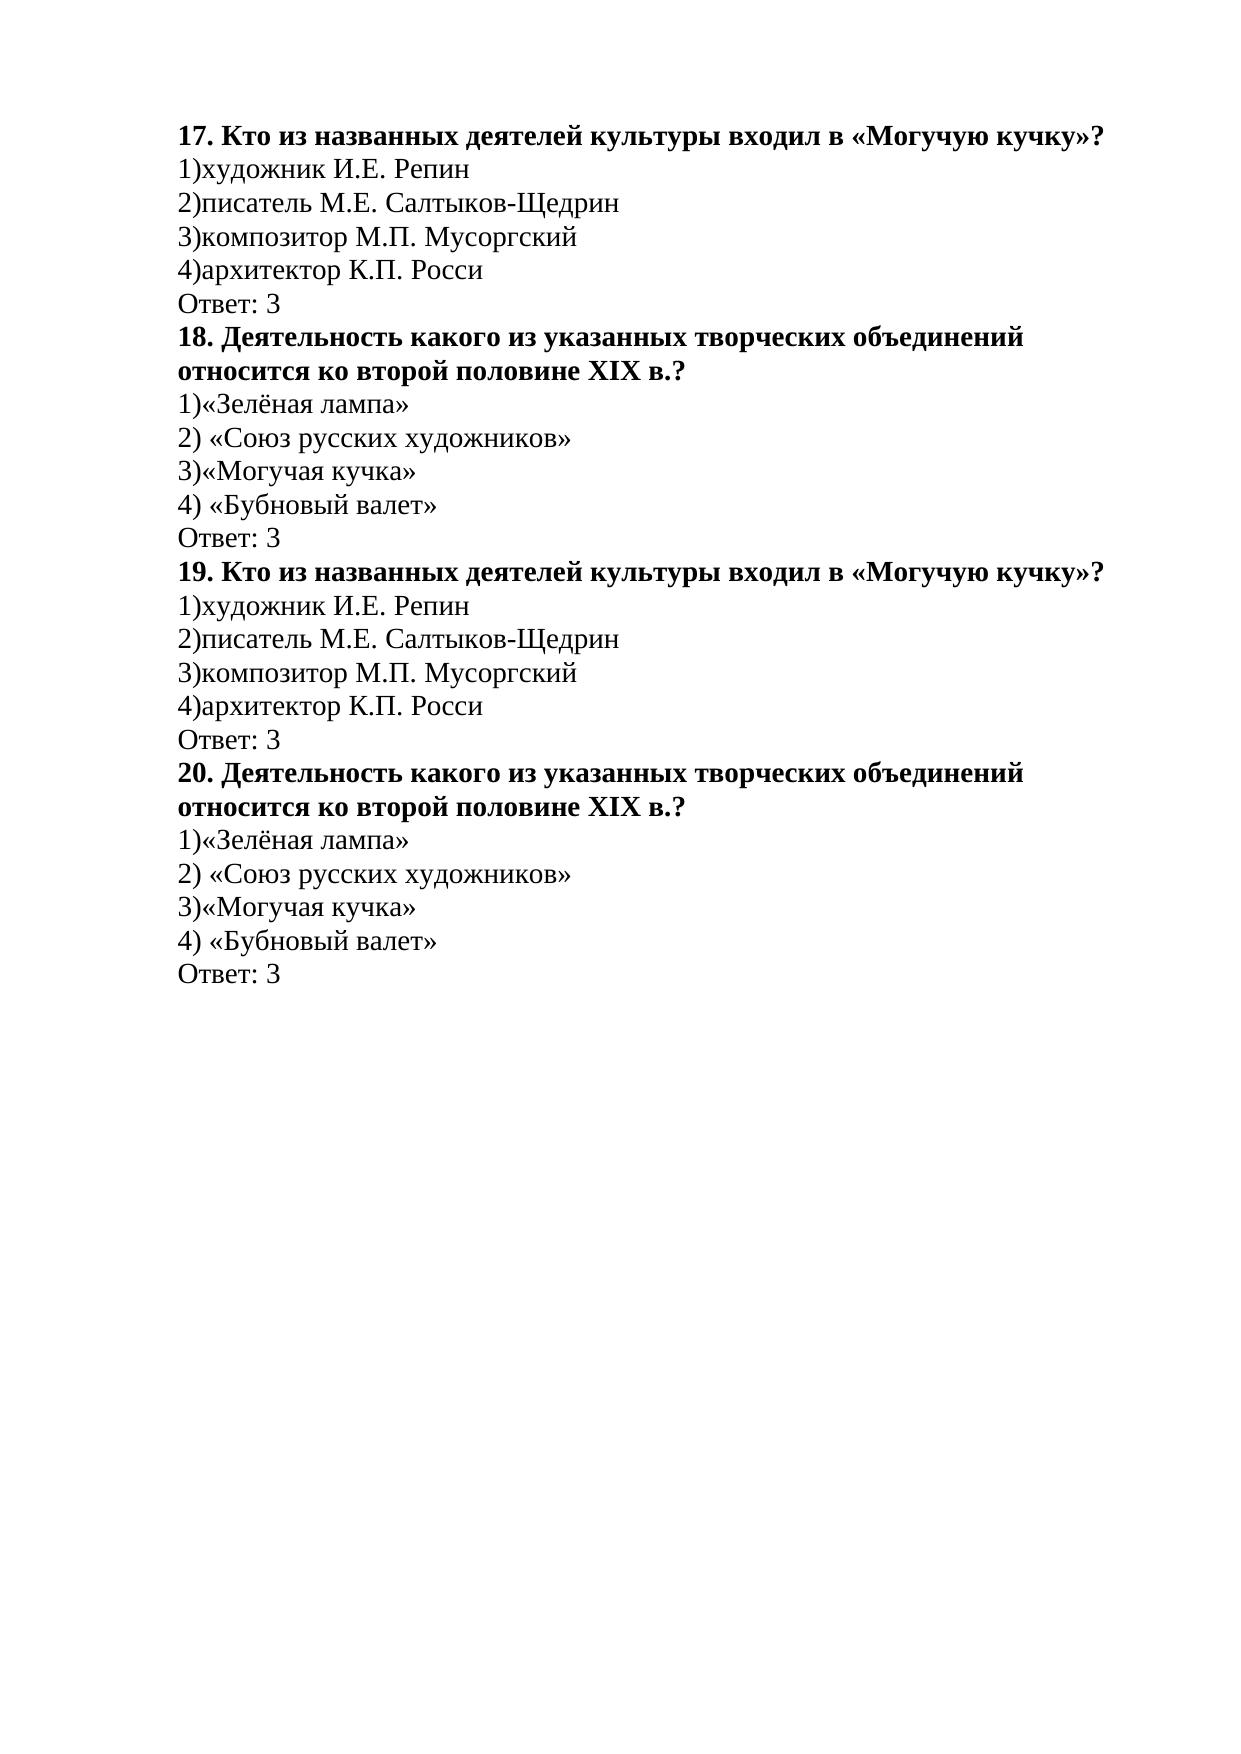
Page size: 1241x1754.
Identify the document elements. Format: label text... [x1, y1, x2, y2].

text 1)художник И.Е. Репин [177, 588, 1152, 621]
text 4) «Бубновый валет» [177, 487, 1152, 521]
text 1)художник И.Е. Репин [177, 152, 1152, 185]
text 20. Деятельность какого из указанных творческих объединений относится ко второй половине XIX в.? [177, 755, 1152, 822]
text 3)«Могучая кучка» [177, 889, 1152, 923]
text 3)композитор М.П. Мусоргский [177, 219, 1152, 252]
text 18. Деятельность какого из указанных творческих объединений относится ко второй половине XIX в.? [177, 319, 1152, 386]
text 2) «Союз русских художников» [177, 420, 1152, 453]
text 3)«Могучая кучка» [177, 453, 1152, 487]
text Ответ: 3 [177, 957, 1152, 990]
text 2)писатель М.Е. Салтыков-Щедрин [177, 621, 1152, 655]
text 17. Кто из названных деятелей культуры входил в «Могучую кучку»? [177, 118, 1152, 152]
text 2)писатель М.Е. Салтыков-Щедрин [177, 185, 1152, 219]
text 2) «Союз русских художников» [177, 856, 1152, 889]
text Ответ: 3 [177, 286, 1152, 319]
text Ответ: 3 [177, 521, 1152, 554]
text 4)архитектор К.П. Росси [177, 252, 1152, 286]
text 3)композитор М.П. Мусоргский [177, 655, 1152, 688]
text 19. Кто из названных деятелей культуры входил в «Могучую кучку»? [177, 554, 1152, 588]
text 1)«Зелёная лампа» [177, 822, 1152, 856]
text 4) «Бубновый валет» [177, 923, 1152, 957]
text 1)«Зелёная лампа» [177, 386, 1152, 420]
text Ответ: 3 [177, 722, 1152, 755]
text 4)архитектор К.П. Росси [177, 688, 1152, 722]
